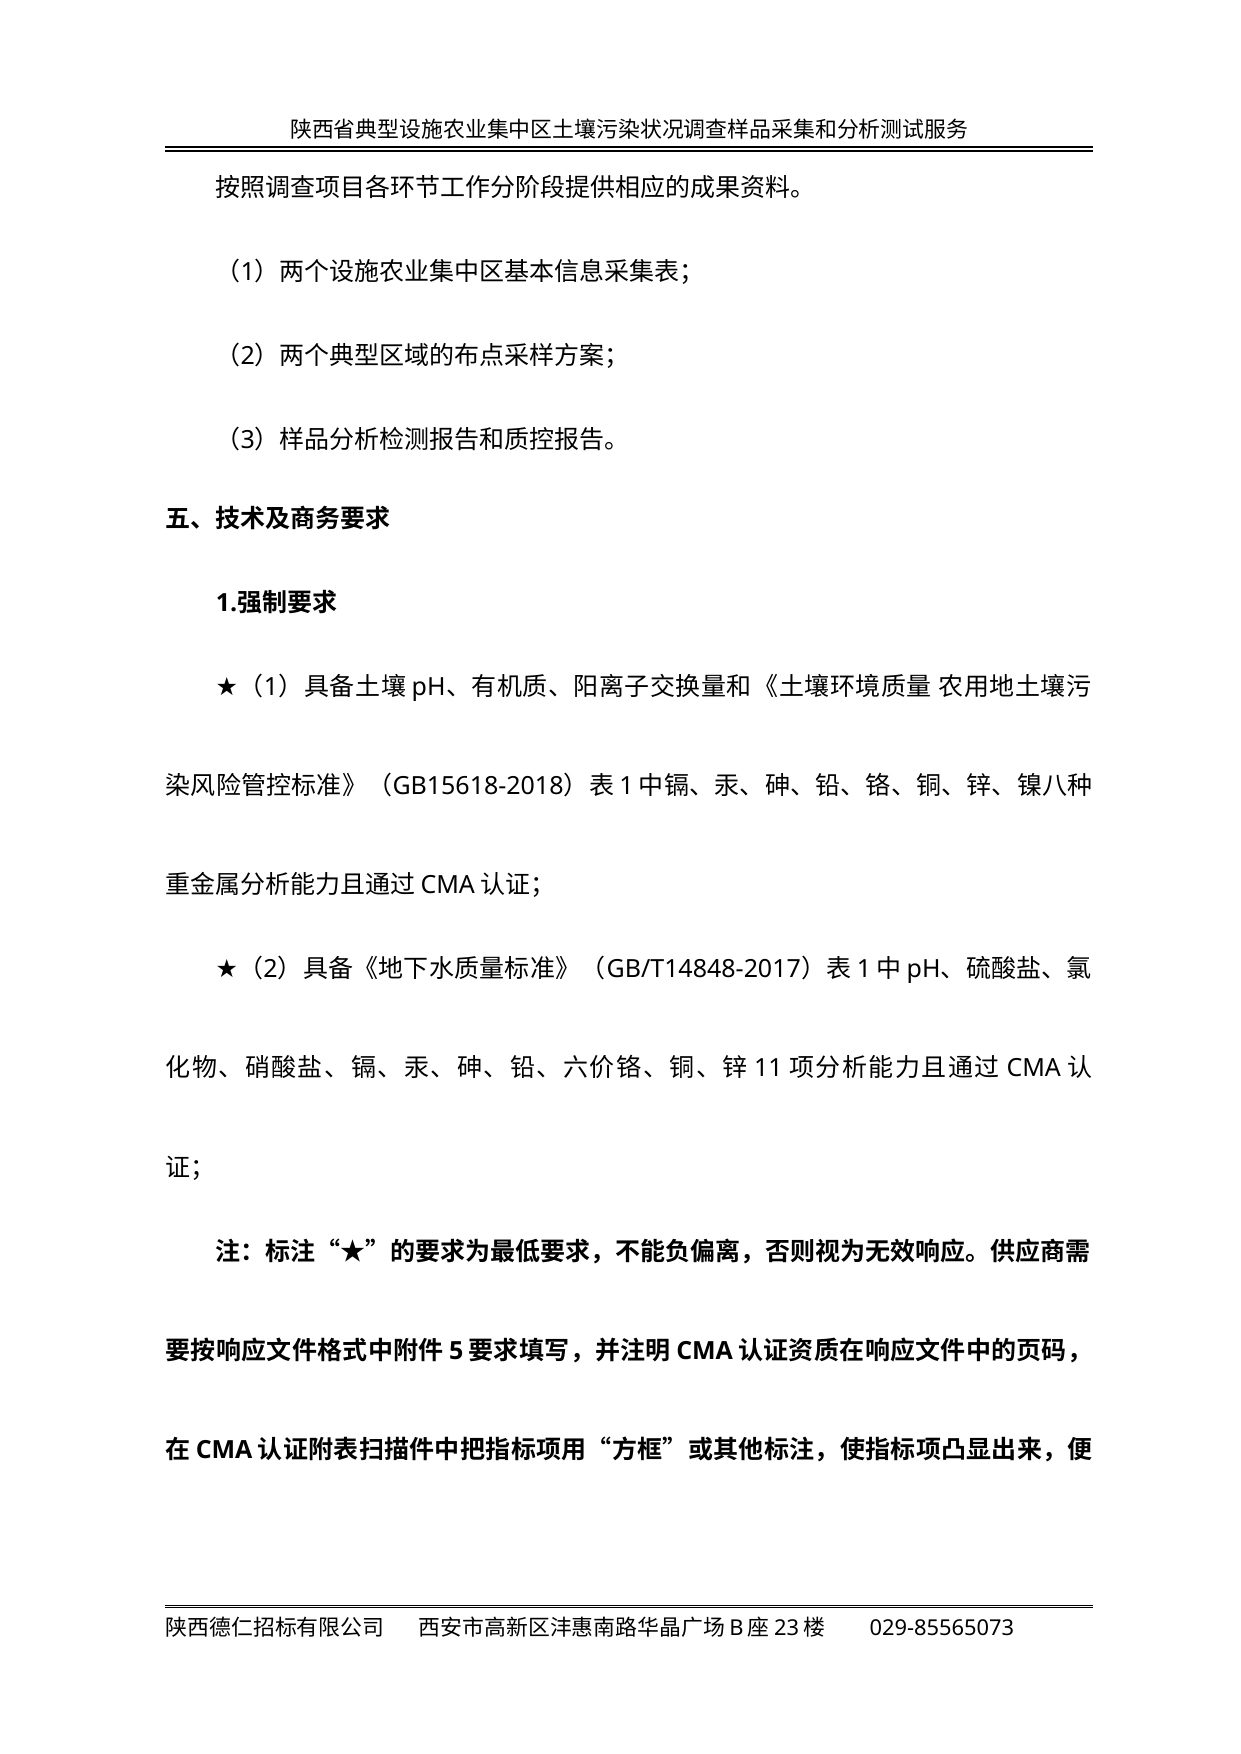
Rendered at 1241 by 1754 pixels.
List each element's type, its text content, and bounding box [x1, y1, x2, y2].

text （3）样品分析检测报告和质控报告。 [165, 405, 1093, 471]
text （1）两个设施农业集中区基本信息采集表； [165, 236, 1093, 302]
text 五、技术及商务要求 [165, 483, 1093, 549]
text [165, 1216, 1093, 1480]
text ★（1）具备土壤pH、有机质、阳离子交换量和《土壤环境质量 农用地土壤污染风险管控标准》（GB15618-2018）表1中镉、汞、砷、铅、铬、铜、锌、镍八种重金属分析能力且通过CMA认证； [165, 652, 1093, 916]
text 按照调查项目各环节工作分阶段提供相应的成果资料。 [165, 152, 1093, 218]
text （2）两个典型区域的布点采样方案； [165, 321, 1093, 387]
text 1.强制要求 [165, 567, 1093, 633]
text ★（2）具备《地下水质量标准》（GB/T14848-2017）表1中pH、硫酸盐、氯化物、硝酸盐、镉、汞、砷、铅、六价铬、铜、锌11项分析能力且通过CMA认证； [165, 934, 1093, 1198]
